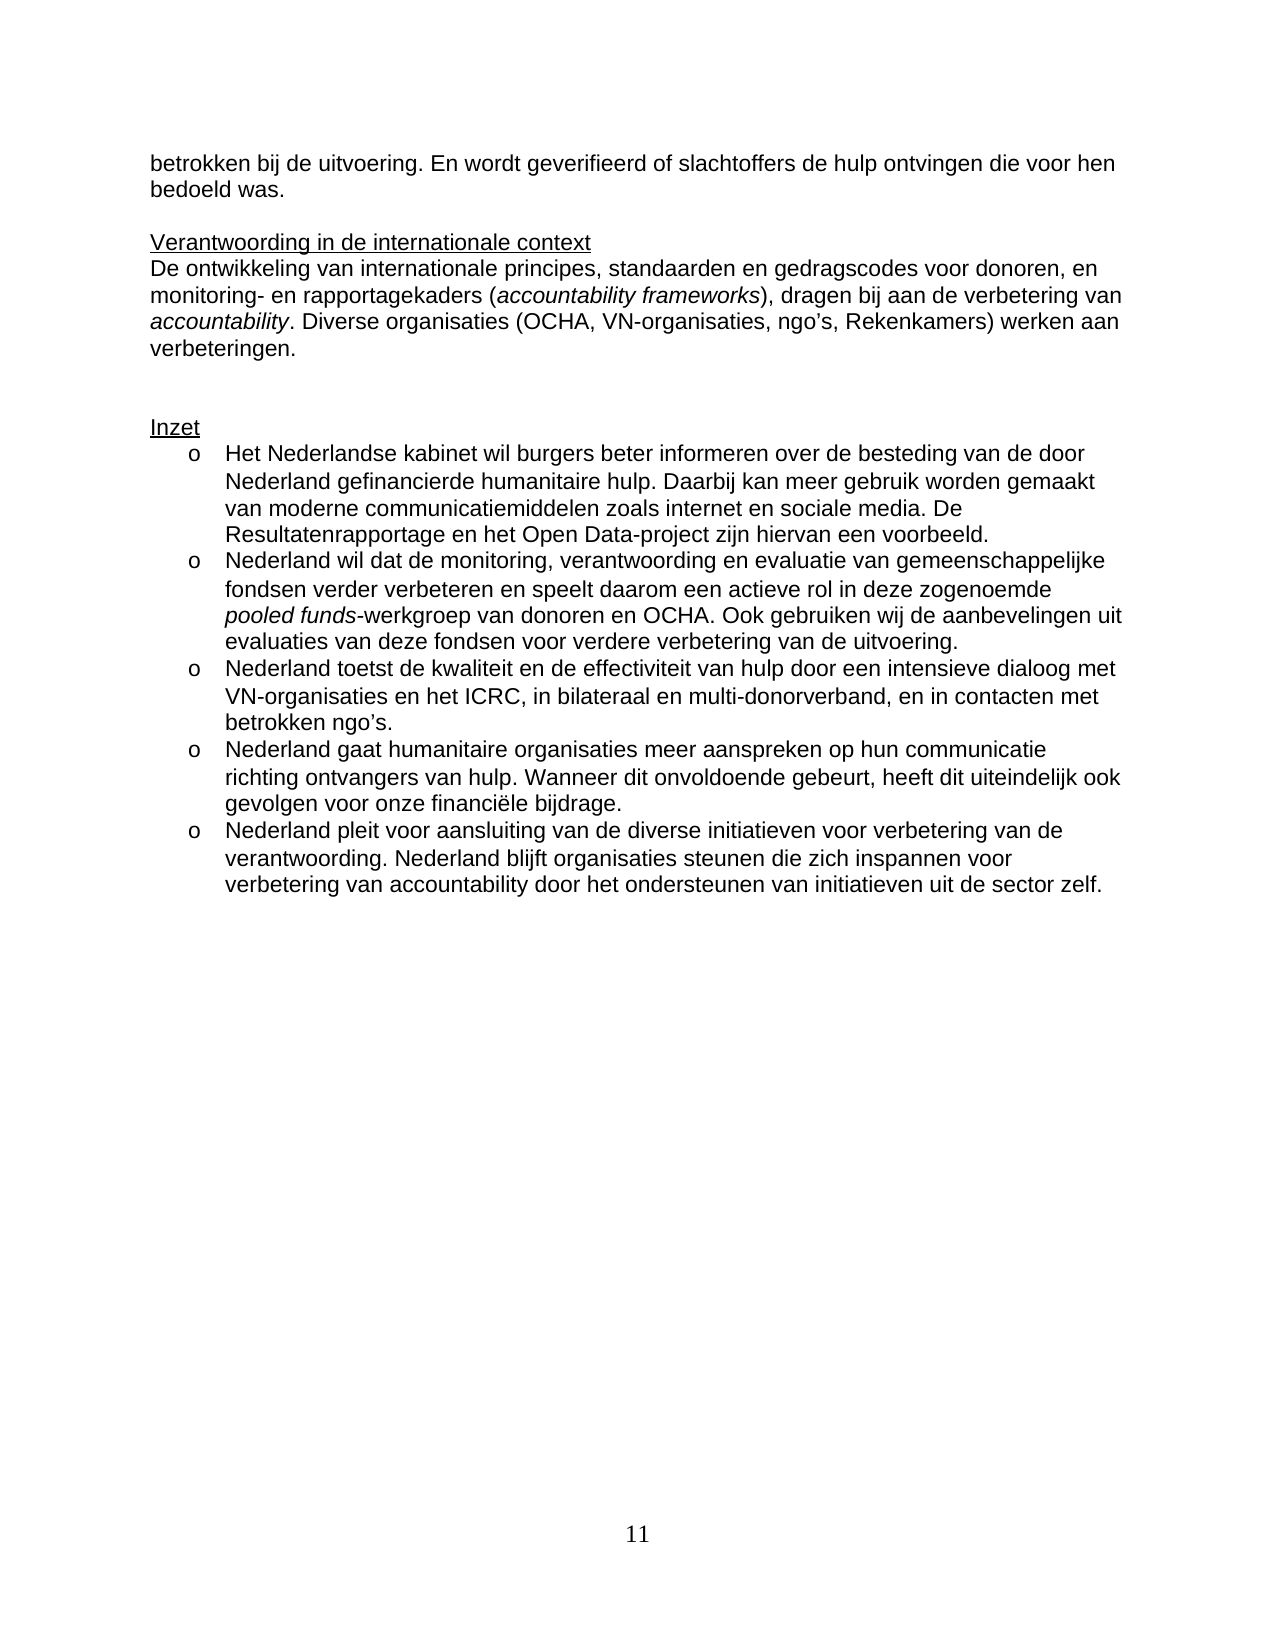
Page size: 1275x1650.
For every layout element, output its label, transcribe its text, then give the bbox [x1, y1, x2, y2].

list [150, 150, 1125, 203]
text Verantwoording in de internationale context [150, 229, 1125, 255]
list Nederland toetst de kwaliteit en de effectiviteit van hulp door een intensieve dialoog met VN-organisaties en het ICRC, in bilateraal en multi-donorverband, en in contacten met betrokken ngo’s. [187, 655, 1125, 736]
list Het Nederlandse kabinet wil burgers beter informeren over de besteding van de door Nederland gefinancierde humanitaire hulp. Daarbij kan meer gebruik worden gemaakt van moderne communicatiemiddelen zoals internet en sociale media. De Resultatenrapportage en het Open Data-project zijn hiervan een voorbeeld. [187, 440, 1125, 547]
list Nederland gaat humanitaire organisaties meer aanspreken op hun communicatie richting ontvangers van hulp. Wanneer dit onvoldoende gebeurt, heeft dit uiteindelijk ook gevolgen voor onze financiële bijdrage. [187, 736, 1125, 817]
text De ontwikkeling van internationale principes, standaarden en gedragscodes voor donoren, en monitoring- en rapportagekaders (accountability frameworks), dragen bij aan de verbetering van accountability. Diverse organisaties (OCHA, VN-organisaties, ngo’s, Rekenkamers) werken aan verbeteringen. [150, 255, 1125, 361]
list Inzet [150, 413, 1125, 440]
list Nederland pleit voor aansluiting van de diverse initiatieven voor verbetering van de verantwoording. Nederland blijft organisaties steunen die zich inspannen voor verbetering van accountability door het ondersteunen van initiatieven uit de sector zelf. [187, 817, 1125, 898]
list Nederland wil dat de monitoring, verantwoording en evaluatie van gemeenschappelijke fondsen verder verbeteren en speelt daarom een actieve rol in deze zogenoemde pooled funds-werkgroep van donoren en OCHA. Ook gebruiken wij de aanbevelingen uit evaluaties van deze fondsen voor verdere verbetering van de uitvoering. [187, 547, 1125, 655]
